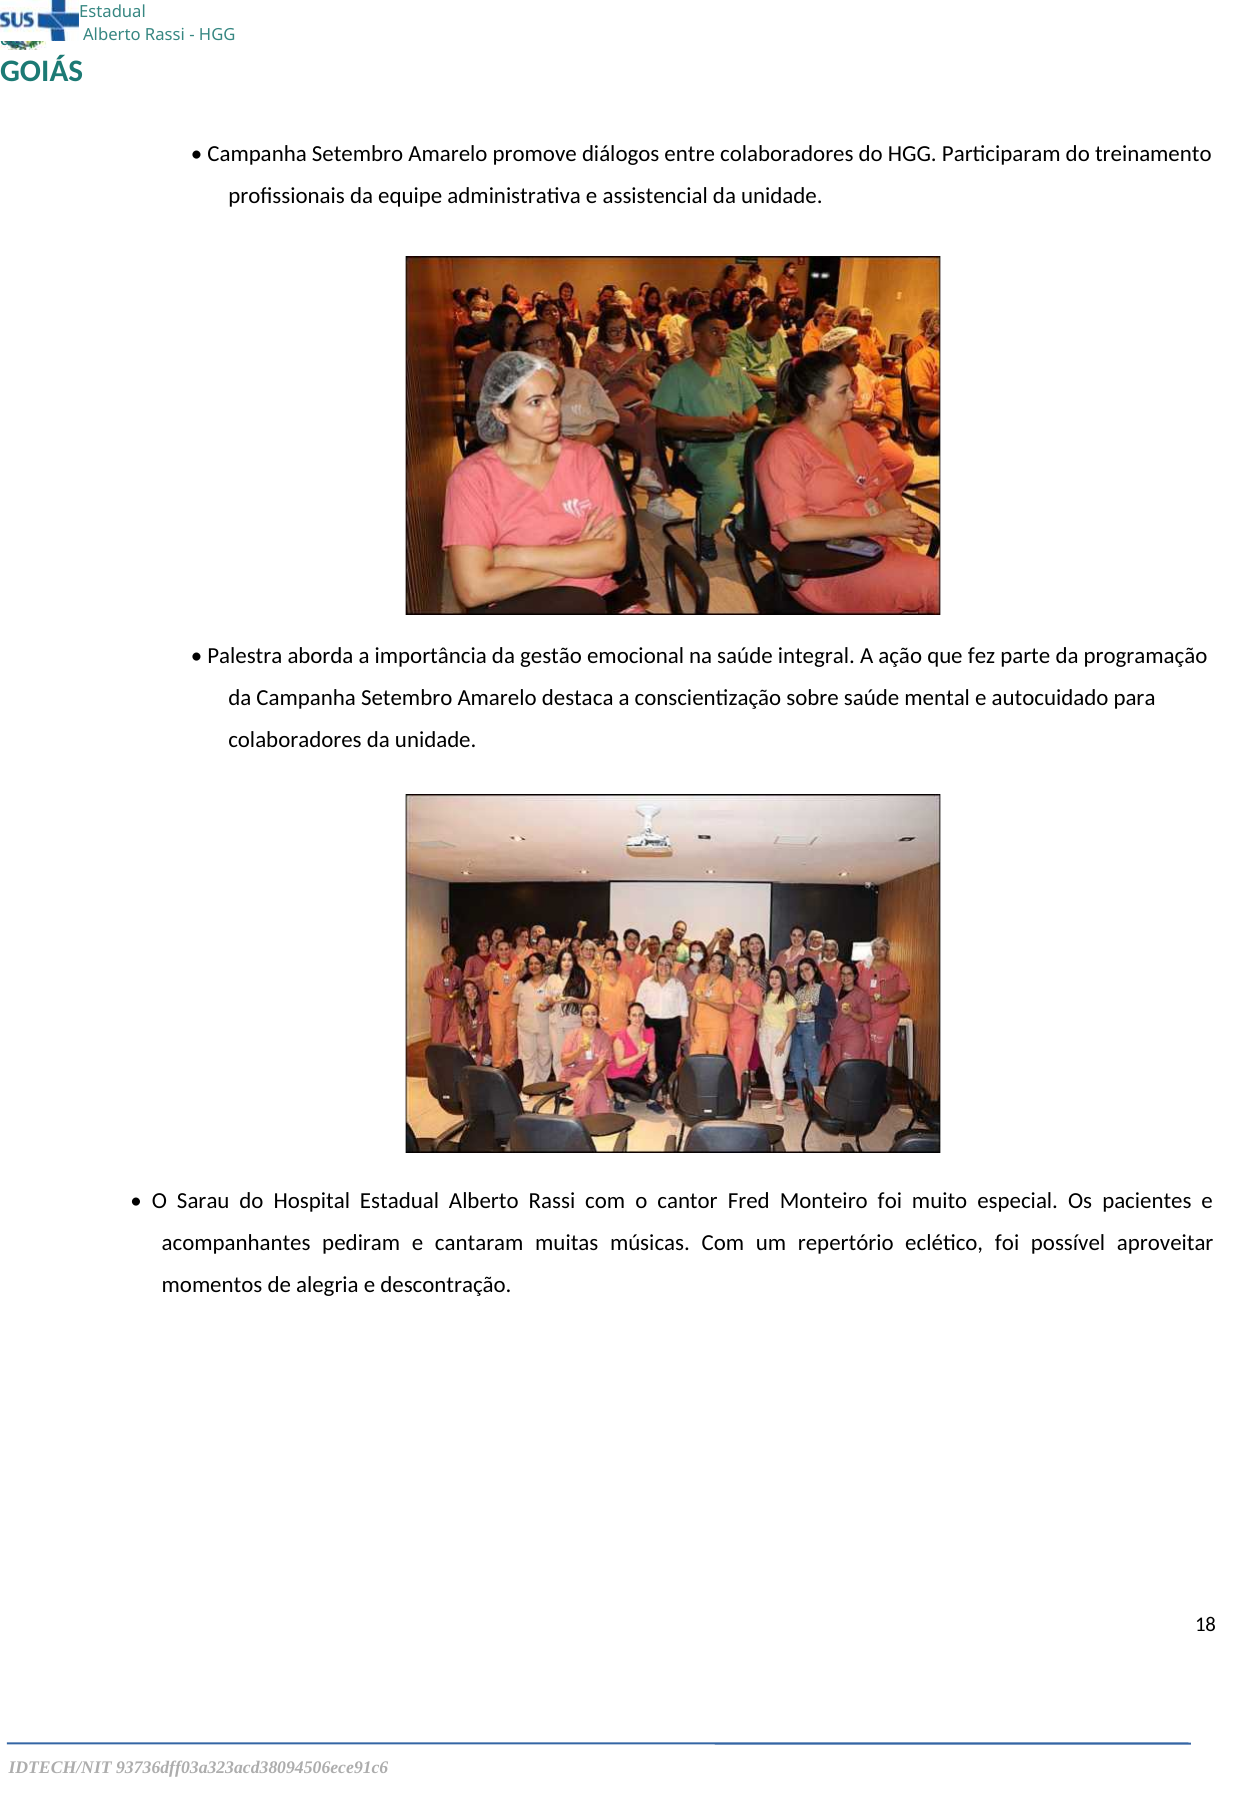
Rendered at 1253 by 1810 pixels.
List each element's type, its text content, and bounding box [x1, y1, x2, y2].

text • Campanha Setembro Amarelo promove diálogos entre colaboradores do HGG. Participaram do treinamento profissionais da equipe administrativa e assistencial da unidade. [191, 139, 1216, 209]
picture [405, 256, 941, 615]
text • O Sarau do Hospital Estadual Alberto Rassi com o cantor Fred Monteiro foi muito especial. Os pacientes e acompanhantes pediram e cantaram muitas músicas. Com um repertório eclético, foi possível aproveitar momentos de alegria e descontração. [130, 1186, 1216, 1298]
text • Palestra aborda a importância da gestão emocional na saúde integral. A ação que fez parte da programação da Campanha Setembro Amarelo destaca a conscientização sobre saúde mental e autocuidado para colaboradores da unidade. [191, 641, 1216, 753]
picture [405, 794, 941, 1153]
picture [0, 0, 79, 50]
text 18 [130, 1612, 1216, 1637]
